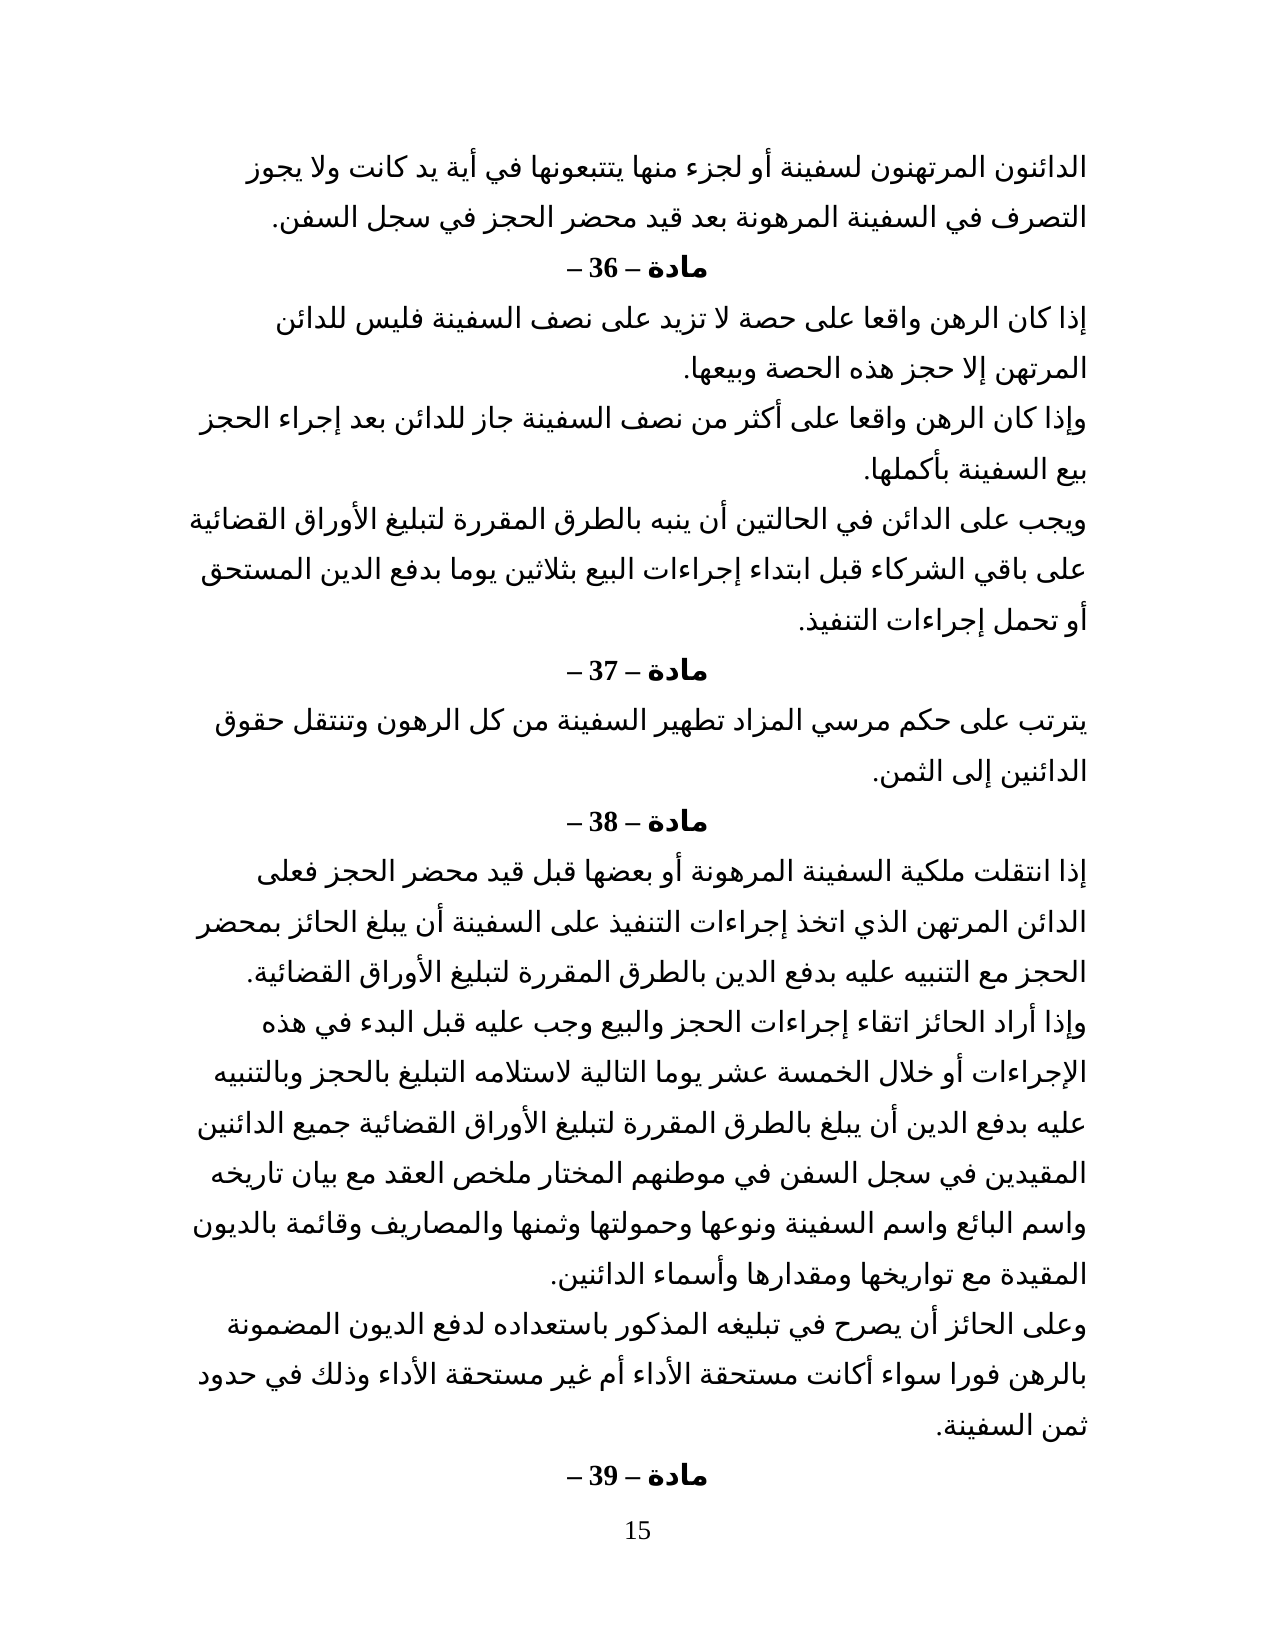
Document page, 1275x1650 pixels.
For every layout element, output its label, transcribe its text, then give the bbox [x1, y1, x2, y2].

text الدائنون المرتهنون لسفينة أو لجزء منها يتتبعونها في أية يد كانت ولا يجوز التصرف في السفينة المرهونة بعد قيد محضر الحجز في سجل السفن. [187, 150, 1088, 234]
text وإذا أراد الحائز اتقاء إجراءات الحجز والبيع وجب عليه قبل البدء في هذه الإجراءات أو خلال الخمسة عشر يوما التالية لاستلامه التبليغ بالحجز وبالتنبيه عليه بدفع الدين أن يبلغ بالطرق المقررة لتبليغ الأوراق القضائية جميع الدائنين المقيدين في سجل السفن في موطنهم المختار ملخص العقد مع بيان تاريخه واسم البائع واسم السفينة ونوعها وحمولتها وثمنها والمصاريف وقائمة بالديون المقيدة مع تواريخها ومقدارها وأسماء الدائنين. [187, 1005, 1088, 1290]
text إذا انتقلت ملكية السفينة المرهونة أو بعضها قبل قيد محضر الحجز فعلى الدائن المرتهن الذي اتخذ إجراءات التنفيذ على السفينة أن يبلغ الحائز بمحضر الحجز مع التنبيه عليه بدفع الدين بالطرق المقررة لتبليغ الأوراق القضائية. [187, 854, 1088, 988]
text وعلى الحائز أن يصرح في تبليغه المذكور باستعداده لدفع الديون المضمونة بالرهن فورا سواء أكانت مستحقة الأداء أم غير مستحقة الأداء وذلك في حدود ثمن السفينة. [187, 1307, 1088, 1441]
text يترتب على حكم مرسي المزاد تطهير السفينة من كل الرهون وتنتقل حقوق الدائنين إلى الثمن. [187, 703, 1088, 787]
text مادة – 37 – [187, 653, 1088, 687]
text إذا كان الرهن واقعا على حصة لا تزيد على نصف السفينة فليس للدائن المرتهن إلا حجز هذه الحصة وبيعها. [187, 301, 1088, 385]
text مادة – 38 – [187, 804, 1088, 838]
text وإذا كان الرهن واقعا على أكثر من نصف السفينة جاز للدائن بعد إجراء الحجز بيع السفينة بأكملها. [187, 402, 1088, 485]
text مادة – 39 – [187, 1458, 1088, 1492]
text مادة – 36 – [187, 251, 1088, 284]
text ويجب على الدائن في الحالتين أن ينبه بالطرق المقررة لتبليغ الأوراق القضائية على باقي الشركاء قبل ابتداء إجراءات البيع بثلاثين يوما بدفع الدين المستحق أو تحمل إجراءات التنفيذ. [187, 502, 1088, 636]
